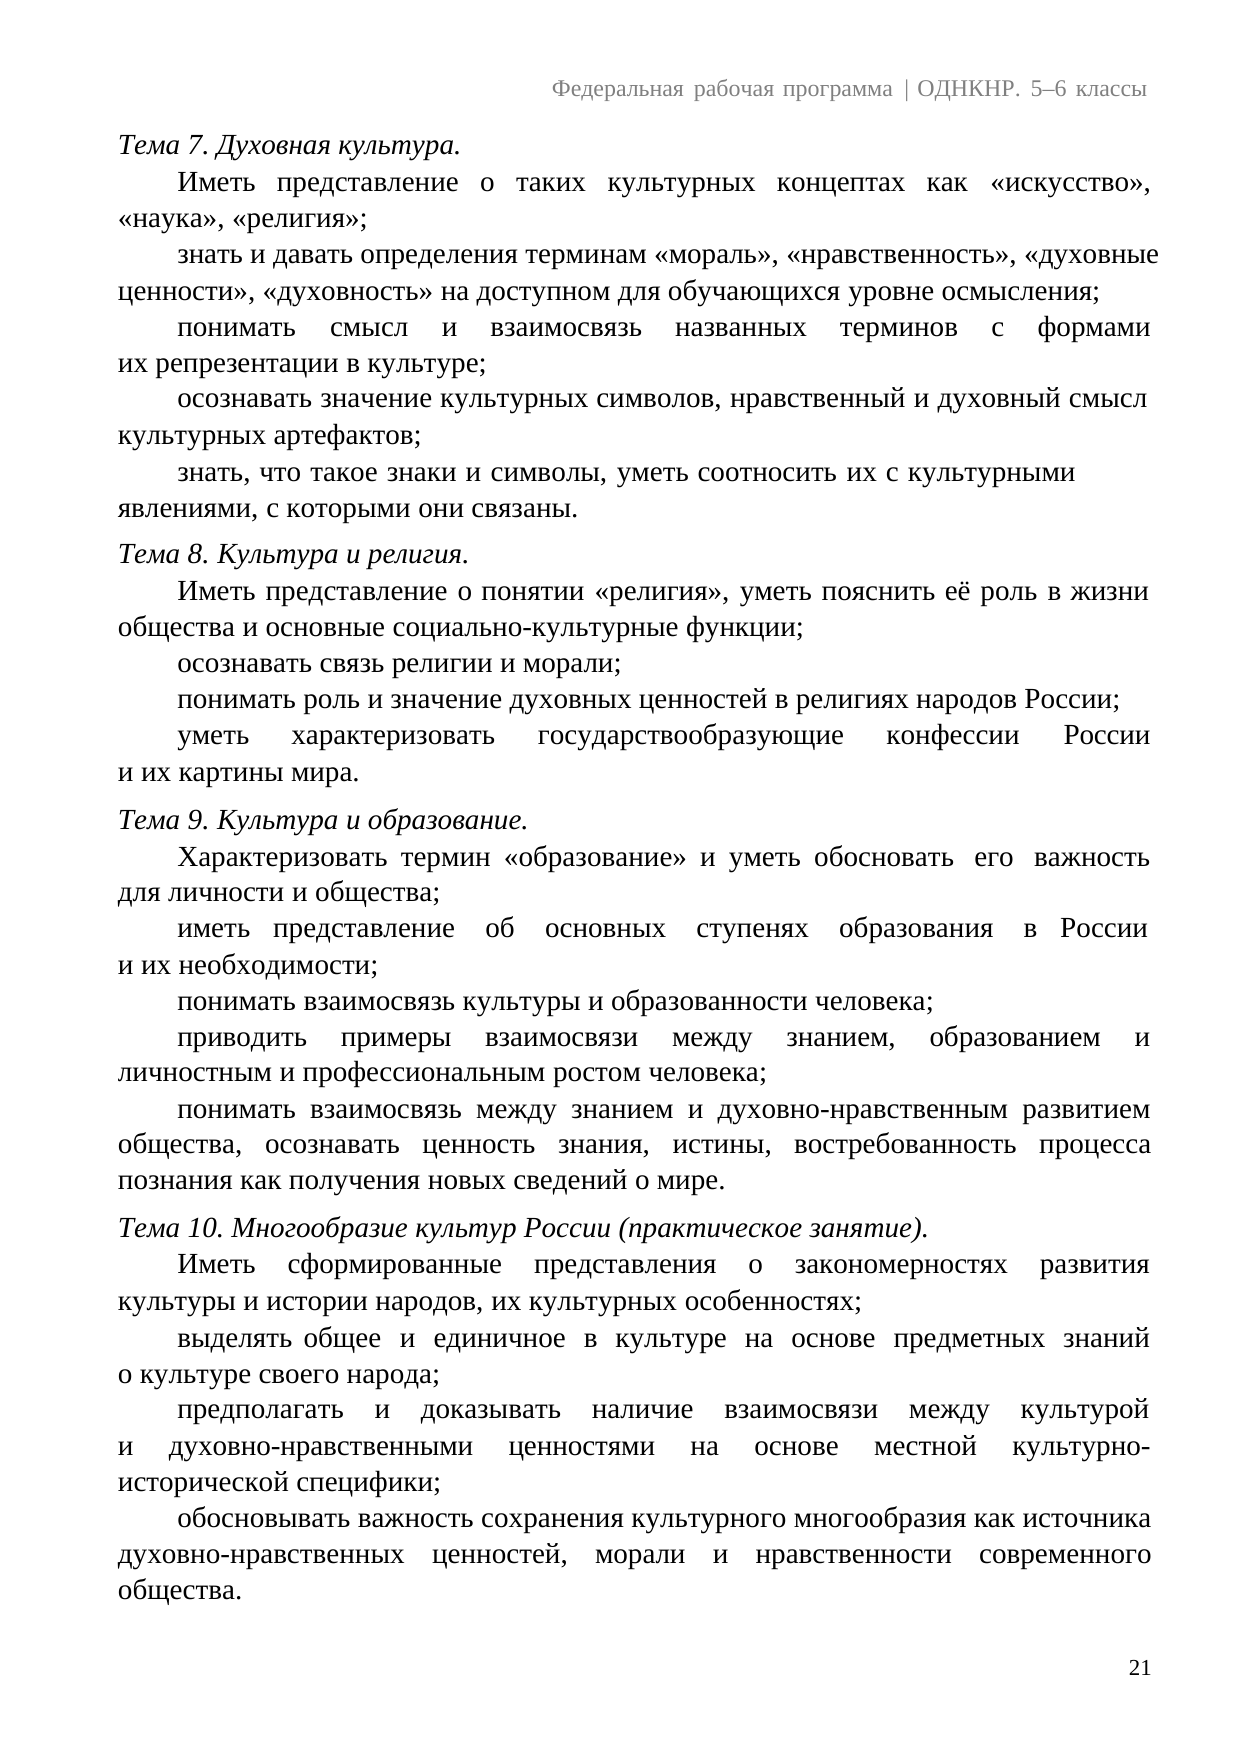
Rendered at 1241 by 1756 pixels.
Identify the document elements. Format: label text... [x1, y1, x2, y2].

text понимать смысл и взаимосвязь названных терминов с формами их репрезентации в культуре; [118, 309, 1151, 378]
text и их картины мира. [118, 754, 1163, 787]
text «наука», «религия»; [118, 200, 1163, 233]
text Иметь представление о таких культурных концептах как «искусство», [177, 164, 1163, 197]
text иметь представление об основных ступенях образования в России и их необходимости; [118, 910, 1149, 981]
text обосновывать важность сохранения культурного многообразия как источника духовно-нравственных ценностей, морали и нравственности современного общества. [118, 1500, 1152, 1606]
text Характеризовать термин «образование» и уметь обосновать его важность для личности и общества; [118, 839, 1150, 908]
text осознавать значение культурных символов, нравственный и духовный смысл культурных артефактов; [118, 381, 1163, 451]
text Тема 9. Культура и образование. [118, 802, 1163, 836]
text Тема 10. Многообразие культур России (практическое занятие). [118, 1210, 1163, 1243]
text Тема 8. Культура и религия. [118, 536, 1163, 569]
text предполагать и доказывать наличие взаимосвязи между культурой и духовно-нравственными ценностями на основе местной культурно-исторической специфики; [118, 1391, 1151, 1497]
text приводить примеры взаимосвязи между знанием, образованием и личностным и профессиональным ростом человека; [118, 1019, 1150, 1088]
text понимать роль и значение духовных ценностей в религиях народов России; уметь характеризовать государствообразующие конфессии России [177, 681, 1151, 751]
text Тема 7. Духовная культура. [118, 127, 1163, 161]
text понимать взаимосвязь культуры и образованности человека; [177, 984, 1163, 1016]
text Иметь представление о понятии «религия», уметь пояснить её роль в жизни общества и основные социально-культурные функции; [118, 573, 1163, 643]
text знать, что такое знаки и символы, уметь соотносить их с культурными явлениями, с которыми они связаны. [118, 454, 1163, 523]
text Иметь сформированные представления о закономерностях развития культуры и истории народов, их культурных особенностях; [118, 1247, 1150, 1317]
text знать и давать определения терминам «мораль», «нравственность», «духовные ценности», «духовность» на доступном для обучающихся уровне осмысления; [118, 236, 1163, 306]
text понимать взаимосвязь между знанием и духовно-нравственным развитием общества, осознавать ценность знания, истины, востребованность процесса познания как получения новых сведений о мире. [118, 1091, 1151, 1196]
text выделять общее и единичное в культуре на основе предметных знаний о культуре своего народа; [118, 1320, 1150, 1389]
text осознавать связь религии и морали; [177, 646, 1163, 679]
